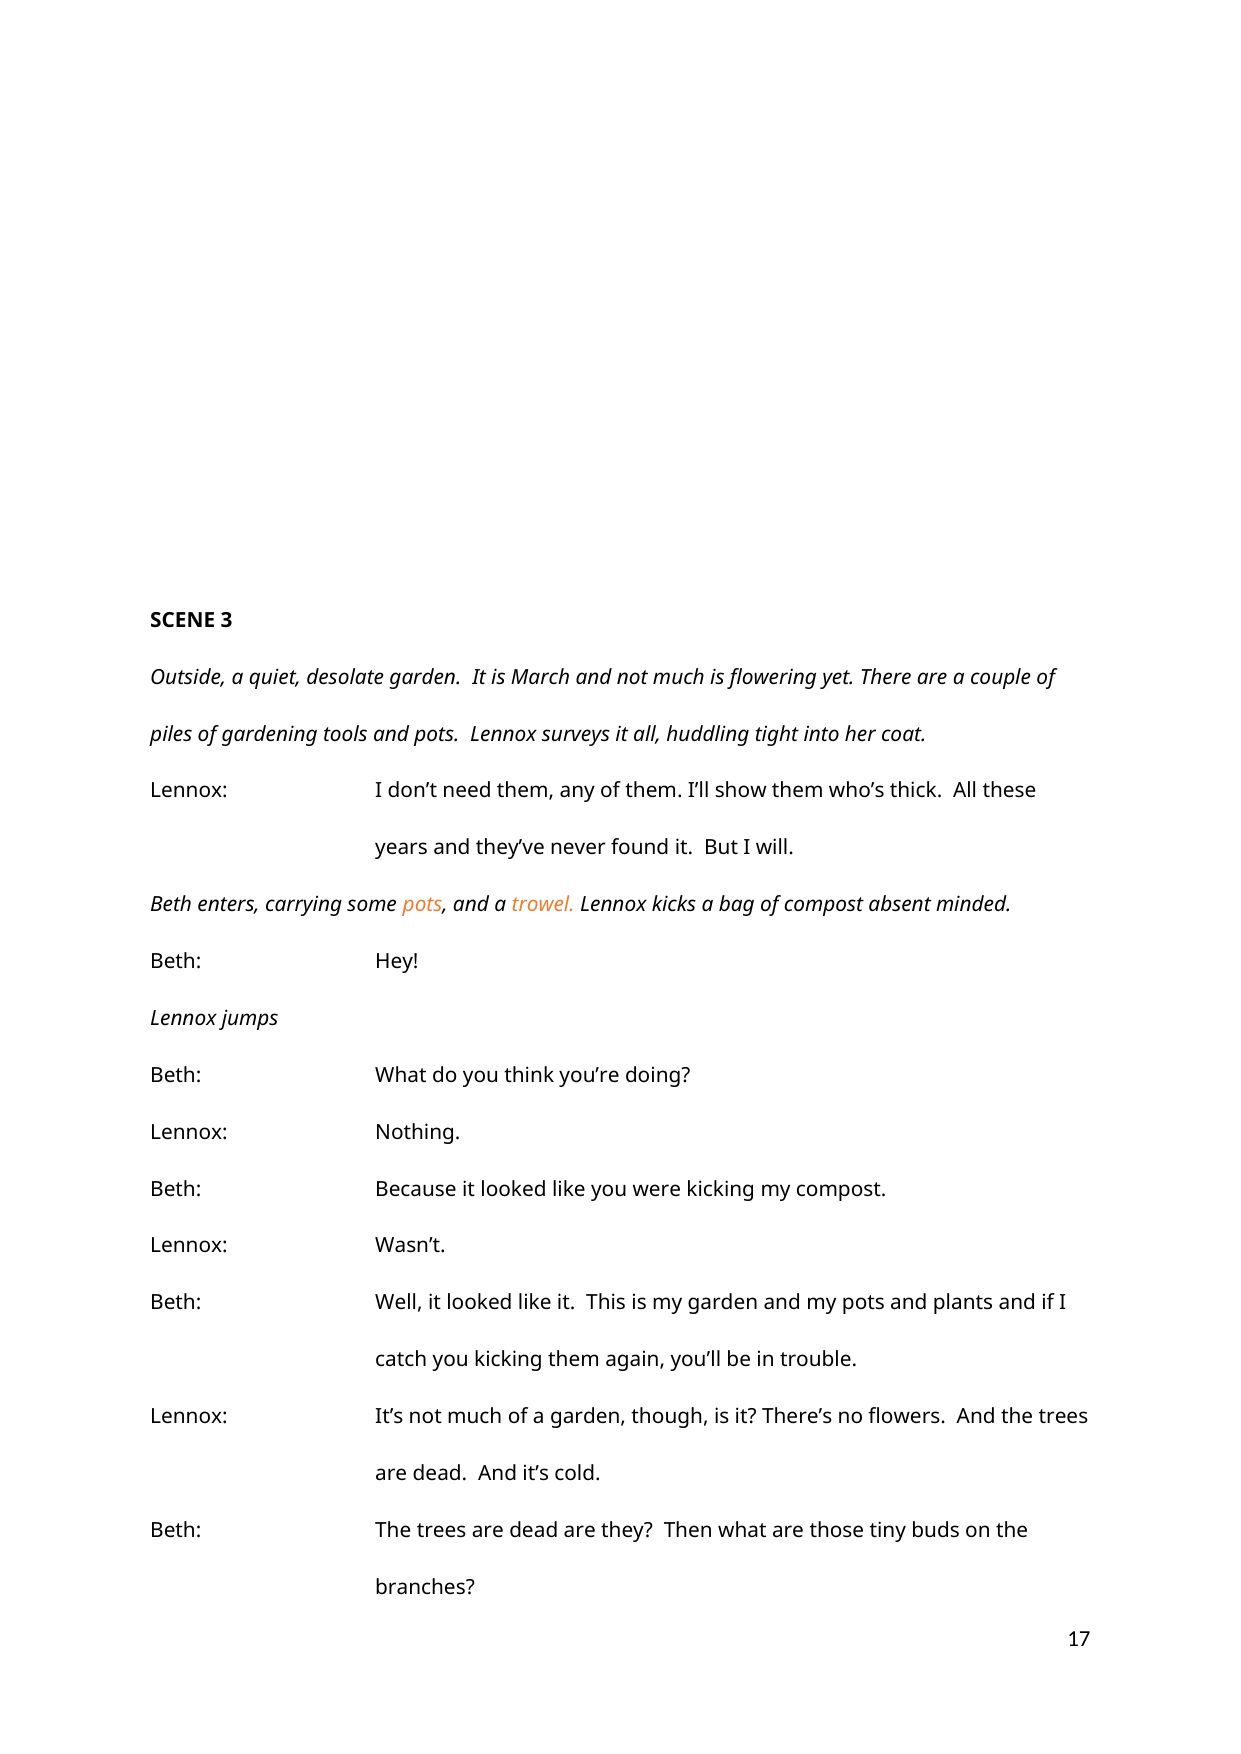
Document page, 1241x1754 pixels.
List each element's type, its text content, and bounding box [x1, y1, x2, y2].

text Beth: The trees are dead are they? Then what are those tiny buds on the branches? [150, 1515, 1090, 1600]
text Beth: Well, it looked like it. This is my garden and my pots and plants and if I catch you kicking them again, you’ll be in trouble. [150, 1287, 1090, 1373]
text Lennox: I don’t need them, any of them. I’ll show them who’s thick. All these years and they’ve never found it. But I will. [150, 776, 1090, 861]
text Lennox jumps [150, 1003, 1090, 1032]
text Outside, a quiet, desolate garden. It is March and not much is flowering yet. There are a couple of piles of gardening tools and pots. Lennox surveys it all, huddling tight into her coat. [150, 662, 1090, 747]
text Lennox: Nothing. [150, 1117, 1090, 1145]
text Beth enters, carrying some pots, and a trowel. Lennox kicks a bag of compost absent minded. [150, 889, 1090, 918]
text Beth: Hey! [150, 946, 1090, 975]
text Beth: What do you think you’re doing? [150, 1060, 1090, 1088]
text Lennox: Wasn’t. [150, 1231, 1090, 1259]
text SCENE 3 [150, 605, 1090, 633]
text Lennox: It’s not much of a garden, though, is it? There’s no flowers. And the trees are dead. And it’s cold. [150, 1401, 1090, 1487]
text Beth: Because it looked like you were kicking my compost. [150, 1174, 1090, 1202]
